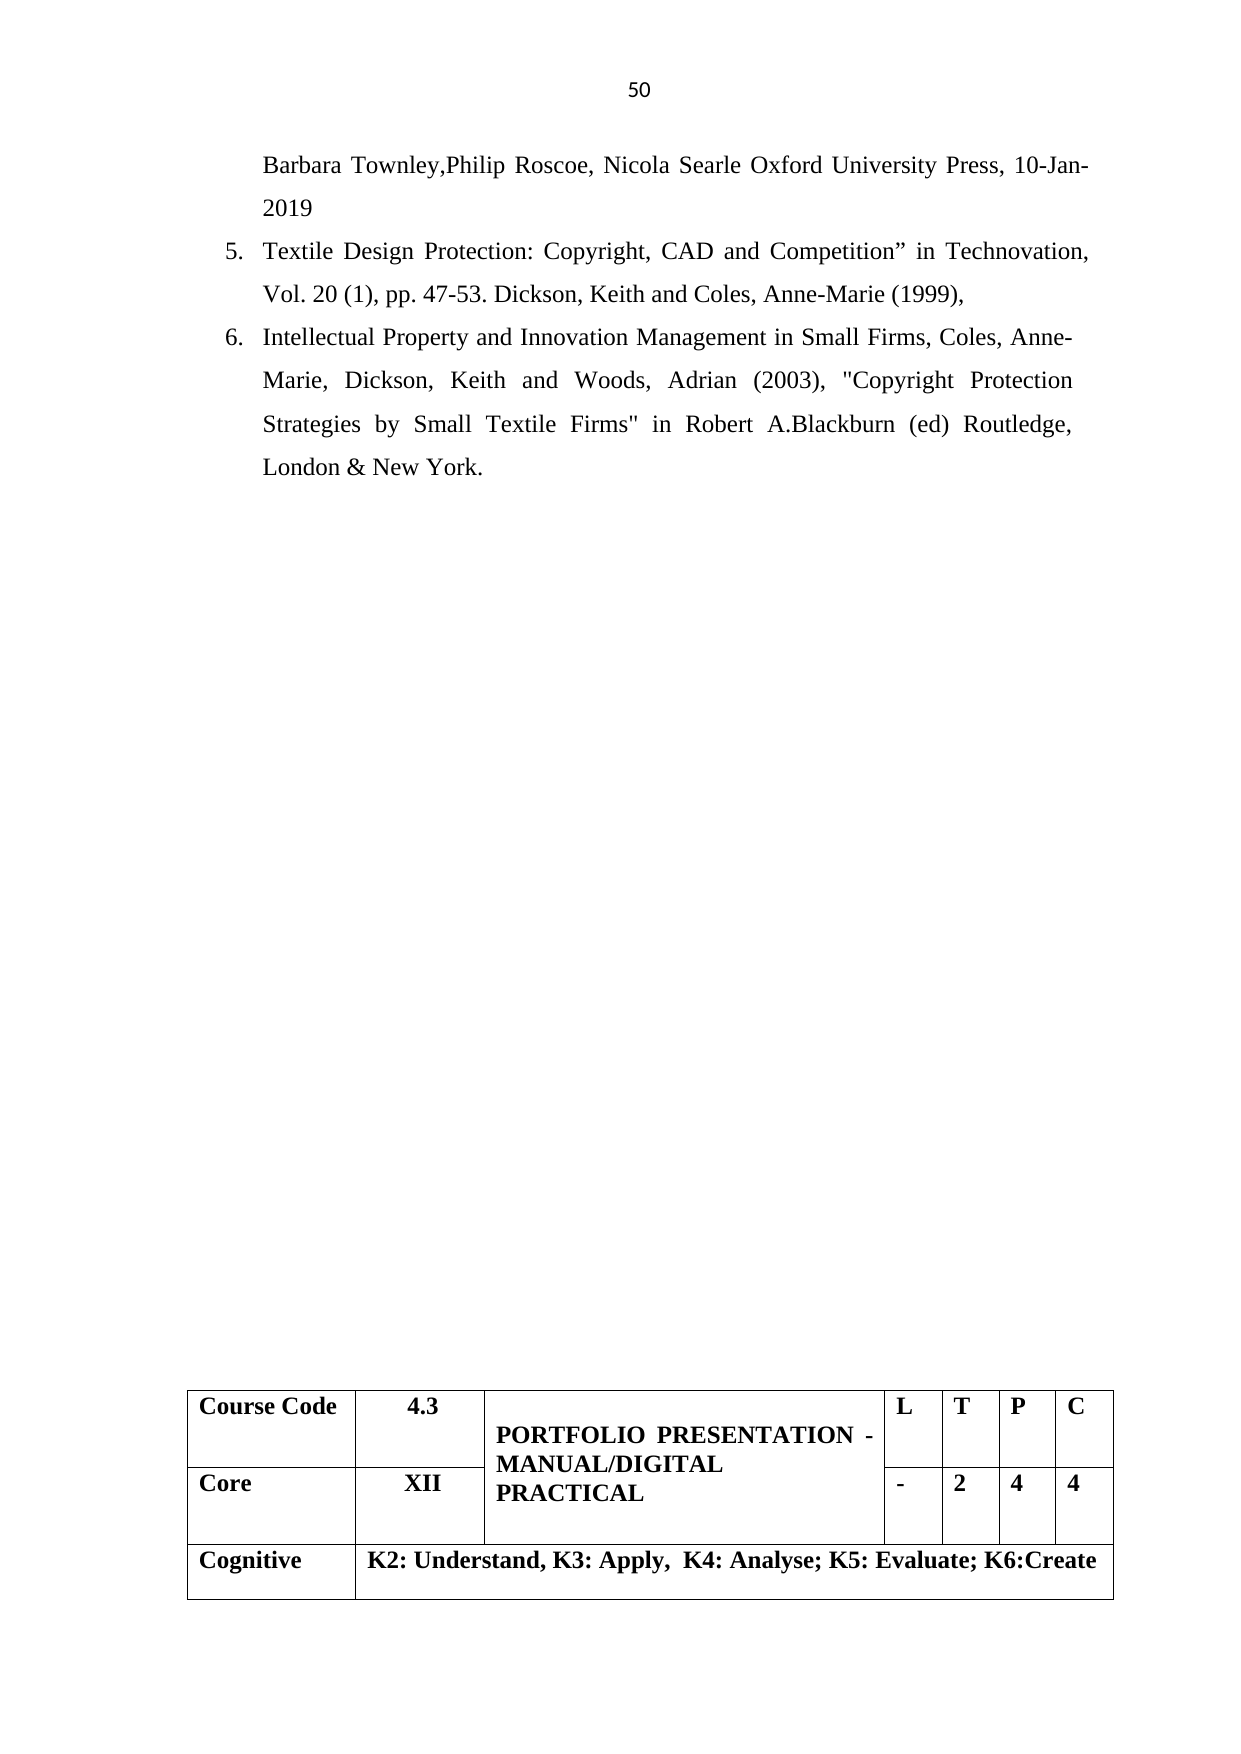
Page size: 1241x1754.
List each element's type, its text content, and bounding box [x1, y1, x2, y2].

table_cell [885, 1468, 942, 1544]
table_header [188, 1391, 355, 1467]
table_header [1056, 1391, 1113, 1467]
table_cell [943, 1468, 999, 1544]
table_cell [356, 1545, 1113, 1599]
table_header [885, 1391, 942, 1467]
list Intellectual Property and Innovation Management in Small Firms, Coles, Anne-Marie, Dickson, Keith and Woods, Adrian (2003), "Copyright Protection Strategies by Small Textile Firms" in Robert A.Blackburn (ed) Routledge, London & New York. [225, 322, 1073, 481]
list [225, 150, 1090, 222]
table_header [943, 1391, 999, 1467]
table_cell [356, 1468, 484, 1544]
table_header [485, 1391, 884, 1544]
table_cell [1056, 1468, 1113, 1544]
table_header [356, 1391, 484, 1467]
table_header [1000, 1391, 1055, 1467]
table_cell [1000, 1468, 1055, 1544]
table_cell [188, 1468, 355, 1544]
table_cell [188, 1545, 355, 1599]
list Textile Design Protection: Copyright, CAD and Competition” in Technovation, Vol. 20 (1), pp. 47-53. Dickson, Keith and Coles, Anne-Marie (1999), [225, 236, 1090, 308]
